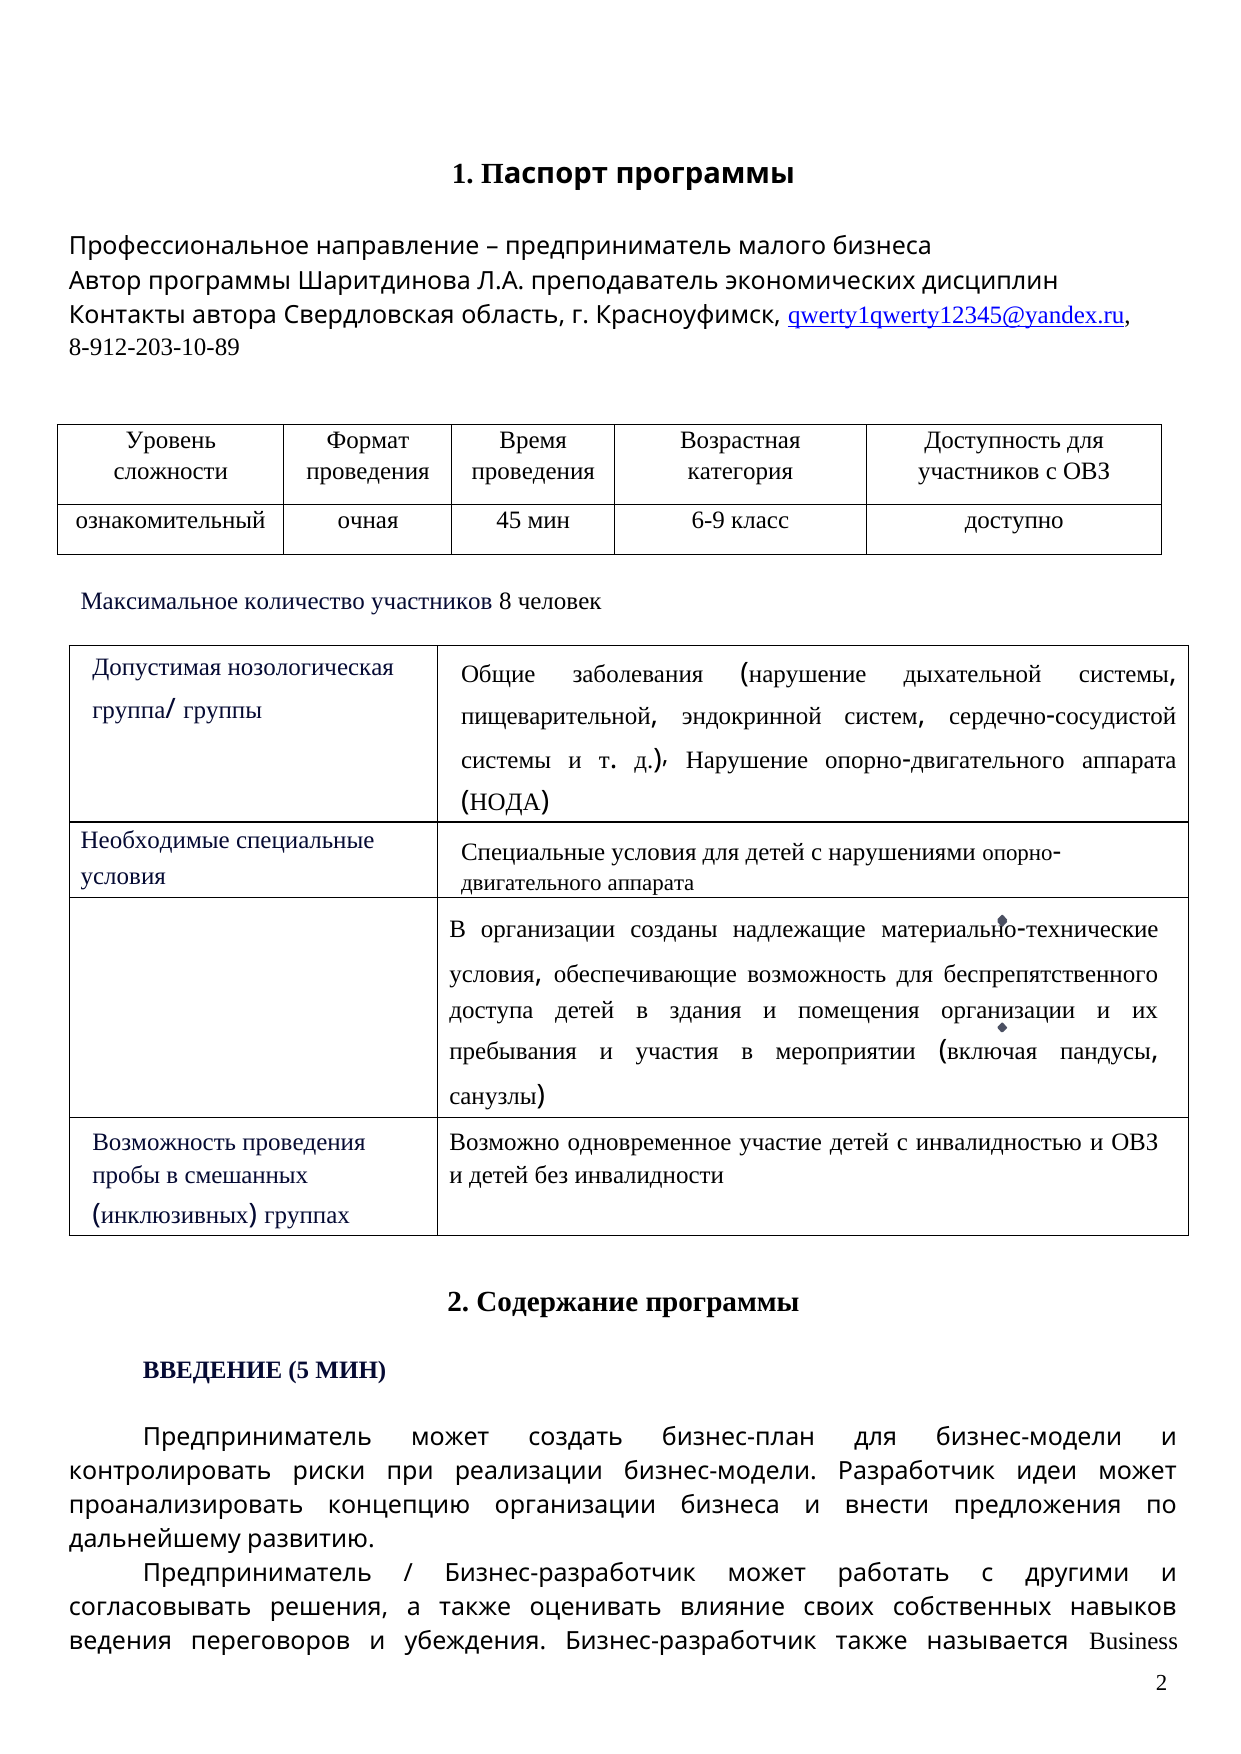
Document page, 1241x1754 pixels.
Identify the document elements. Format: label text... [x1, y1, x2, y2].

table_cell ознакомительный [58, 505, 283, 553]
table_cell Специальные условия для детей с нарушениями опорно-двигательного аппарата [438, 823, 1188, 897]
table_header Формат проведения [284, 425, 451, 504]
table_cell 6-9 класс [615, 505, 866, 553]
text Автор программы Шаритдинова Л.А. преподаватель экономических дисциплин [69, 262, 1178, 296]
text Профессиональное направление – предприниматель малого бизнеса [69, 228, 1178, 262]
table_cell доступно [867, 505, 1161, 553]
text Контакты автора Свердловская область, г. Красноуфимск, qwerty1qwerty12345@yandex.ru, [69, 297, 1178, 331]
table_cell Необходимые специальные условия [70, 823, 437, 897]
table_cell В организации созданы надлежащие материально-технические условия, обеспечивающие возможность для беспрепятственного доступа детей в здания и помещения организации и их пребывания и участия в мероприятии (включая пандусы, санузлы) [438, 898, 1188, 1117]
table_header Время проведения [452, 425, 614, 504]
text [69, 1554, 1178, 1657]
text Предприниматель может создать бизнес-план для бизнес-модели и контролировать риски при реализации бизнес-модели. Разработчик идеи может проанализировать концепцию организации бизнеса и внести предложения по дальнейшему развитию. [69, 1418, 1178, 1554]
table_cell 45 мин [452, 505, 614, 553]
table_header Допустимая нозологическая группа/ группы [70, 646, 437, 821]
text 2. Содержание программы [69, 1284, 1178, 1317]
table_header Общие заболевания (нарушение дыхательной системы, пищеварительной, эндокринной систем, сердечно-сосудистой системы и т. д.), Нарушение опорно-двигательного аппарата (НОДА) [438, 646, 1188, 821]
text 8-912-203-10-89 [69, 332, 1178, 361]
table_header Уровень сложности [58, 425, 283, 504]
text Максимальное количество участников 8 человек [80, 586, 642, 615]
table_cell [70, 898, 437, 1117]
table_cell Возможно одновременное участие детей с инвалидностью и ОВЗ и детей без инвалидности [438, 1118, 1188, 1235]
text 1. Паспорт программы [69, 153, 1178, 192]
table_header Доступность для участников с ОВЗ [867, 425, 1161, 504]
table_cell очная [284, 505, 451, 553]
table_cell Возможность проведения пробы в смешанных (инклюзивных) группах [70, 1118, 437, 1235]
text ВВЕДЕНИЕ (5 МИН) [69, 1356, 1178, 1384]
table_header Возрастная категория [615, 425, 866, 504]
